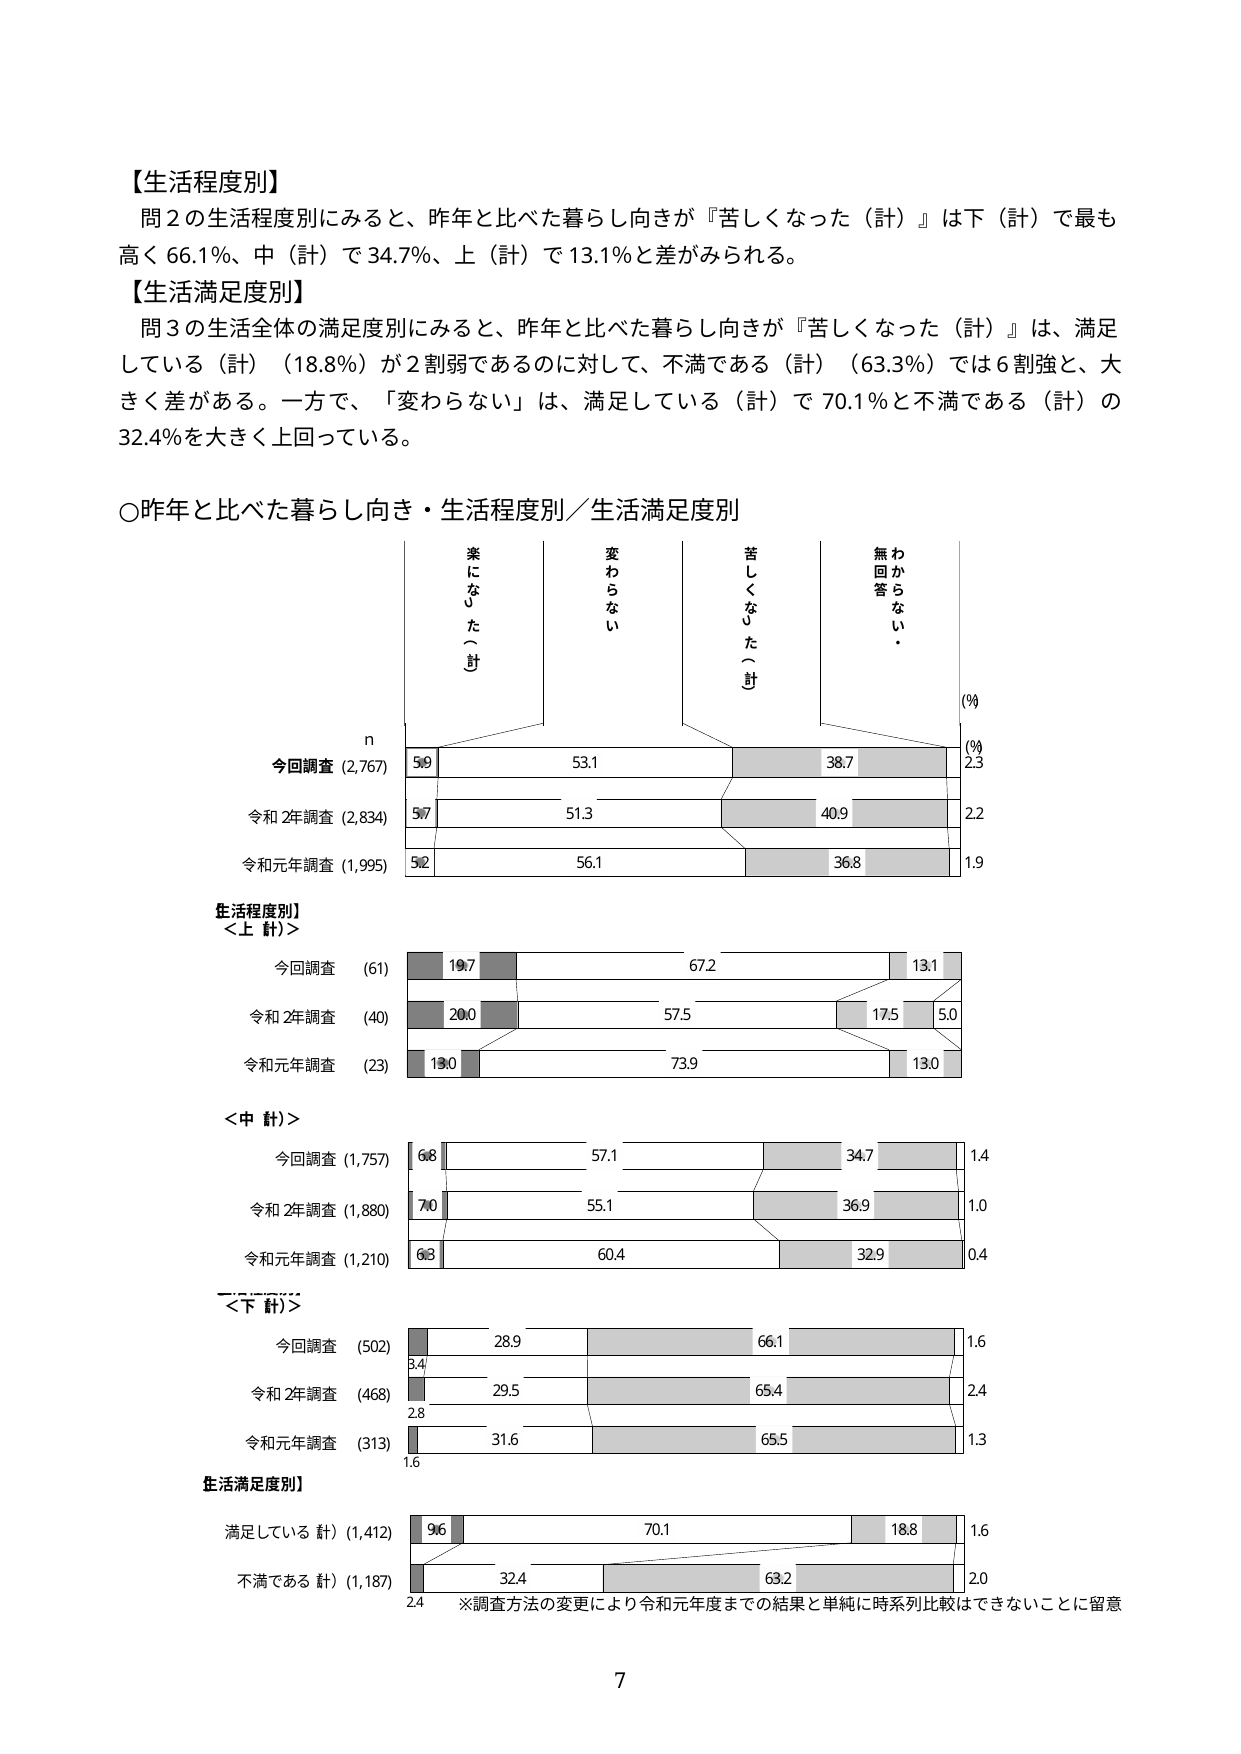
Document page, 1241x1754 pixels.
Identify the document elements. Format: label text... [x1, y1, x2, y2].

text 【生活程度別】 [118, 163, 1122, 199]
text ※調査方法の変更により令和元年度までの結果と単純に時系列比較はできないことに留意 [118, 1584, 1122, 1621]
text ○昨年と比べた暮らし向き・生活程度別／生活満足度別 [118, 491, 1122, 527]
text 問３の生活全体の満足度別にみると、昨年と比べた暮らし向きが『苦しくなった（計）』は、満足している（計）（18.8％）が２割弱であるのに対して、不満である（計）（63.3％）では6割強と、大きく差がある。一方で、「変わらない」は、満足している（計）で70.1％と不満である（計）の32.4％を大きく上回っている。 [118, 308, 1122, 454]
text 【生活満足度別】 [118, 272, 1122, 308]
text 問２の生活程度別にみると、昨年と比べた暮らし向きが『苦しくなった（計）』は下（計）で最も高く66.1％、中（計）で34.7％、上（計）で13.1％と差がみられる。 [118, 199, 1122, 272]
